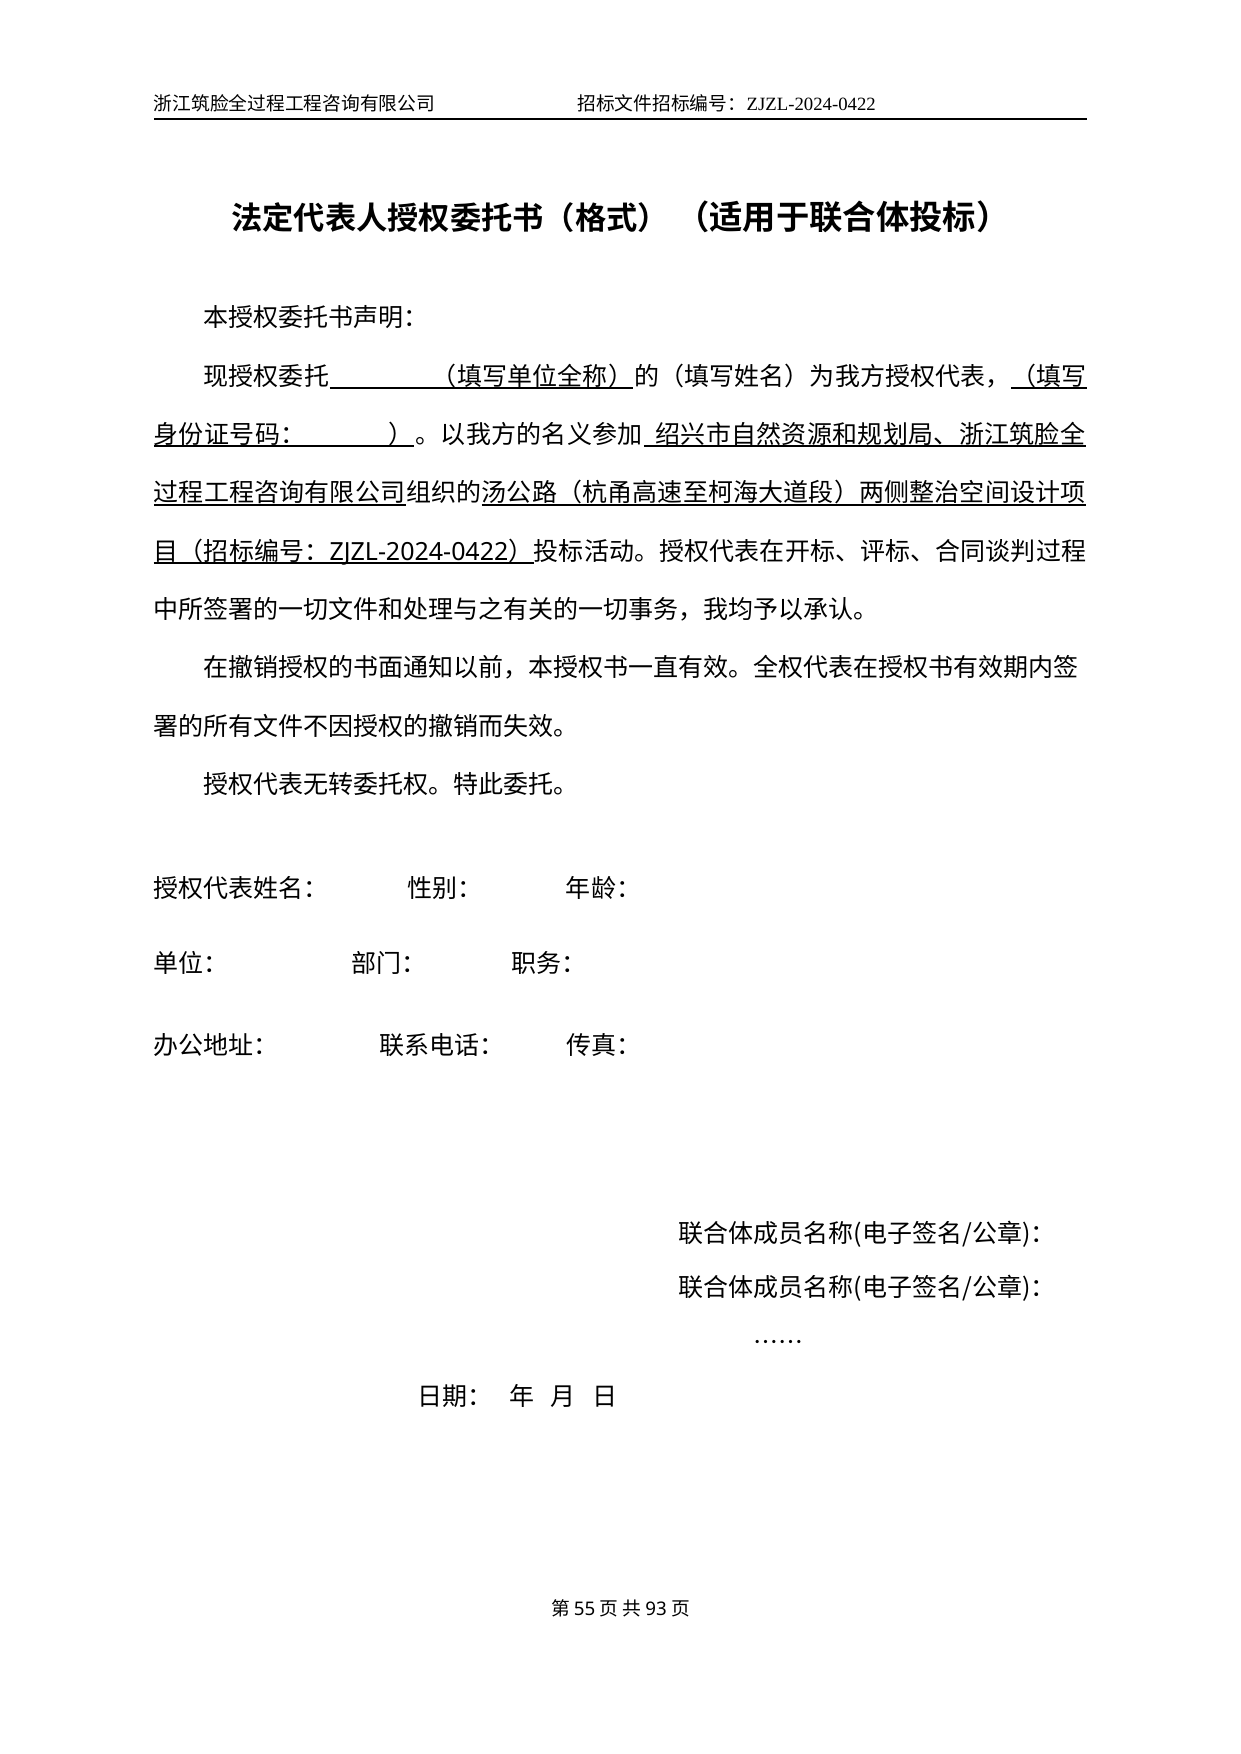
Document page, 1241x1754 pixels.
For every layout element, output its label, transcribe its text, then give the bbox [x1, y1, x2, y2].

text 在撤销授权的书面通知以前，本授权书一直有效。全权代表在授权书有效期内签署的所有文件不因授权的撤销而失效。 [153, 630, 1087, 747]
text …… [153, 1322, 1087, 1358]
text 授权代表无转委托权。特此委托。 [153, 747, 1087, 805]
text 日期： 年 月 日 [153, 1377, 1087, 1413]
text 现授权委托 （填写单位全称）的（填写姓名）为我方授权代表，（填写身份证号码： ）。以我方的名义参加 绍兴市自然资源和规划局、浙江筑脸全过程工程咨询有限公司组织的汤公路（杭甬高速至柯海大道段）两侧整治空间设计项目（招标编号：ZJZL-2024-0422）投标活动。授权代表在开标、评标、合同谈判过程中所签署的一切文件和处理与之有关的一切事务，我均予以承认。 [153, 338, 1087, 630]
text 本授权委托书声明： [153, 280, 1087, 338]
text 联合体成员名称(电子签名/公章)： [153, 1268, 1087, 1304]
text 联合体成员名称(电子签名/公章)： [153, 1213, 1087, 1250]
text 办公地址： 联系电话： 传真： [153, 1017, 1087, 1063]
text 授权代表姓名： 性别： 年龄： [153, 867, 1087, 905]
text 法定代表人授权委托书（格式） （适用于联合体投标） [153, 162, 1087, 246]
text 单位： 部门： 职务： [153, 942, 1087, 980]
